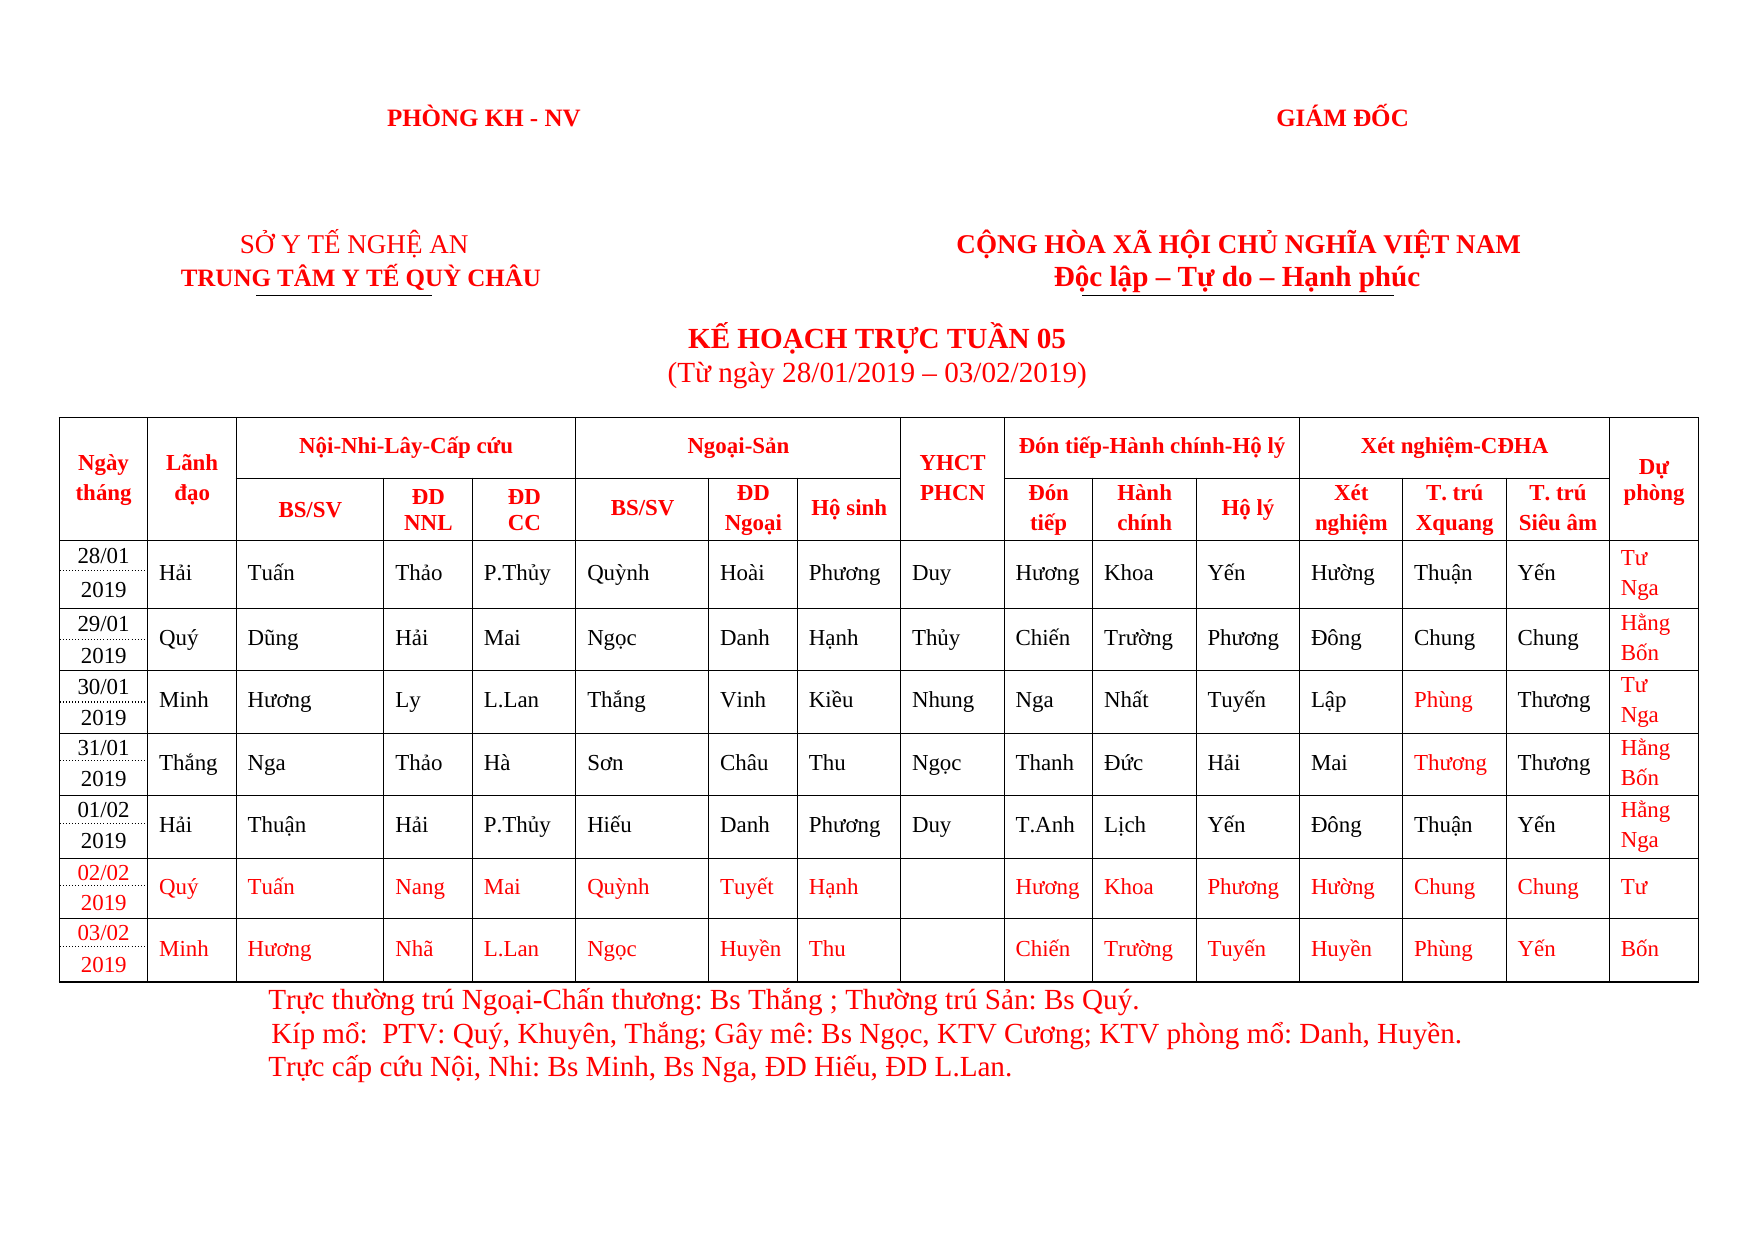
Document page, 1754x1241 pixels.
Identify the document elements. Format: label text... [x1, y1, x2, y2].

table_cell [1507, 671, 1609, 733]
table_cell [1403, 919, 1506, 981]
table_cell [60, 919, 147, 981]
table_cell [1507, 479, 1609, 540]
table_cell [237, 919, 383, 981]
text (Từ ngày 28/01/2019 – 03/02/2019) [118, 355, 1636, 388]
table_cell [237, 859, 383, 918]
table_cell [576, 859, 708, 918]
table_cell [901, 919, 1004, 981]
text KẾ HOẠCH TRỰC TUẦN 05 [118, 321, 1636, 355]
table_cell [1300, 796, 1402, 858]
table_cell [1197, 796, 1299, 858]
text PHÒNG KH - NV GIÁM ĐỐC [118, 103, 1636, 132]
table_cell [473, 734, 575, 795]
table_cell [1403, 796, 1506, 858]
text Kíp mổ: PTV: Quý, Khuyên, Thắng; Gây mê: Bs Ngọc, KTV Cương; KTV phòng mổ: Danh, Huyền. [118, 1016, 1636, 1049]
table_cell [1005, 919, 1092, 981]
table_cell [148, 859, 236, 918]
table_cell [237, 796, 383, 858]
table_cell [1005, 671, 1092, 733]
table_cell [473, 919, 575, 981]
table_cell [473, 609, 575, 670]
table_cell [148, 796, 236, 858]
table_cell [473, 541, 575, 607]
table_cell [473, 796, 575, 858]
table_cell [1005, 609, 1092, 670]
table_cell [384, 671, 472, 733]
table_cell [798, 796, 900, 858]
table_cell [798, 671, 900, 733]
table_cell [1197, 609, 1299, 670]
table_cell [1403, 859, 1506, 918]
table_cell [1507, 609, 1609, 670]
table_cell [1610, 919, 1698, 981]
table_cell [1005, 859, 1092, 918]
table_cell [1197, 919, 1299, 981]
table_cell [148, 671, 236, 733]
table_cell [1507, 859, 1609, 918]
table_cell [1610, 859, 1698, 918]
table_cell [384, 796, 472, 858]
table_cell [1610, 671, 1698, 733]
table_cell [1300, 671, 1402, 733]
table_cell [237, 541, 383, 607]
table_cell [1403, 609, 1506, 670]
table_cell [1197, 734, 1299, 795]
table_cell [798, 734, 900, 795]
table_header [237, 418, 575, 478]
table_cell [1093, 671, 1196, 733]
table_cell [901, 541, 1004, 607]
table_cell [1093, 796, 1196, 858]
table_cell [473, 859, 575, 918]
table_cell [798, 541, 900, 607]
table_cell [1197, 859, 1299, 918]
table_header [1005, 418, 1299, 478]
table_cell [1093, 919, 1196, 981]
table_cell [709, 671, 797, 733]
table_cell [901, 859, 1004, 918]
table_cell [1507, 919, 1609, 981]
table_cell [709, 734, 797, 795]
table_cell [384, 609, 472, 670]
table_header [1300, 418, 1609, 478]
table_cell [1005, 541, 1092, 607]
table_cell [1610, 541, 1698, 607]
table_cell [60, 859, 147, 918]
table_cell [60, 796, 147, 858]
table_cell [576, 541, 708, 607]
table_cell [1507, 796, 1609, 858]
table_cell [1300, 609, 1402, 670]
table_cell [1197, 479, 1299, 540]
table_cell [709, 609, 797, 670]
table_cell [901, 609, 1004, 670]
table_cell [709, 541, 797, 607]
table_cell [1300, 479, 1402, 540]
text Trực cấp cứu Nội, Nhi: Bs Minh, Bs Nga, ĐD Hiếu, ĐD L.Lan. [118, 1049, 1636, 1117]
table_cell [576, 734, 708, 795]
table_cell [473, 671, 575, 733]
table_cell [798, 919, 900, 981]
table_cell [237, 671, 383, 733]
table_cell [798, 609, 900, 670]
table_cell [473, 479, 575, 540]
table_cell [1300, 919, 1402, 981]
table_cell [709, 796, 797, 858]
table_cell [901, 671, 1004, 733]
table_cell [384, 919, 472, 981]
text SỞ Y TẾ NGHỆ AN CỘNG HÒA XÃ HỘI CHỦ NGHĨA VIỆT NAM [118, 228, 1636, 259]
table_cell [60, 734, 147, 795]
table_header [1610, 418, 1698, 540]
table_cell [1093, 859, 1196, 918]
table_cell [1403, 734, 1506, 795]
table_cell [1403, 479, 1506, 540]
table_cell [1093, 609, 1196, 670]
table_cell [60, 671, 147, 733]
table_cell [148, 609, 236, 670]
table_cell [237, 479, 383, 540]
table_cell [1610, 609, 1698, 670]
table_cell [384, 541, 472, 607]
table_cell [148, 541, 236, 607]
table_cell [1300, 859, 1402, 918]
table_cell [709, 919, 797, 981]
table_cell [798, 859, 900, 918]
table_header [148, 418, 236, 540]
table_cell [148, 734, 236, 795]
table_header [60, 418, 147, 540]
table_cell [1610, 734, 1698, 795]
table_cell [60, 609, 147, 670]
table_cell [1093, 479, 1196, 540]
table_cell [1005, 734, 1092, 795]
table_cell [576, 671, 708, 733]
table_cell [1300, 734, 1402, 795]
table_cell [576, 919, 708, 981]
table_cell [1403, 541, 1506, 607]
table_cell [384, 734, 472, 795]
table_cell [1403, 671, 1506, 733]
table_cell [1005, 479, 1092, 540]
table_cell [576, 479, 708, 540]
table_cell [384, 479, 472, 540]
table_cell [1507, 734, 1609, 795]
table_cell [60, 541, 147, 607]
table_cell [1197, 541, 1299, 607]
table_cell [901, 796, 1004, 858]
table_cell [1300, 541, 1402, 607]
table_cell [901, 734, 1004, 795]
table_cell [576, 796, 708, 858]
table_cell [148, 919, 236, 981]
text TRUNG TÂM Y TẾ QUỲ CHÂU Độc lập – Tự do – Hạnh phúc [118, 259, 1636, 293]
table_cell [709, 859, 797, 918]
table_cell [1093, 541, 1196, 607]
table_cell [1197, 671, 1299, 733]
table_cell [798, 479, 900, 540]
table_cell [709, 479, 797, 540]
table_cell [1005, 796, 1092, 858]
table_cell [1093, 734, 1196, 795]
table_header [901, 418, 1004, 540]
text Trực thường trú Ngoại-Chấn thương: Bs Thắng ; Thường trú Sản: Bs Quý. [118, 983, 1636, 1016]
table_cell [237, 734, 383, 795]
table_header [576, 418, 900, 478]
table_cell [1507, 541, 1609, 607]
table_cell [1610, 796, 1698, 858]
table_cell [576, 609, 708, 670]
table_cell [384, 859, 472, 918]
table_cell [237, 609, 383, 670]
